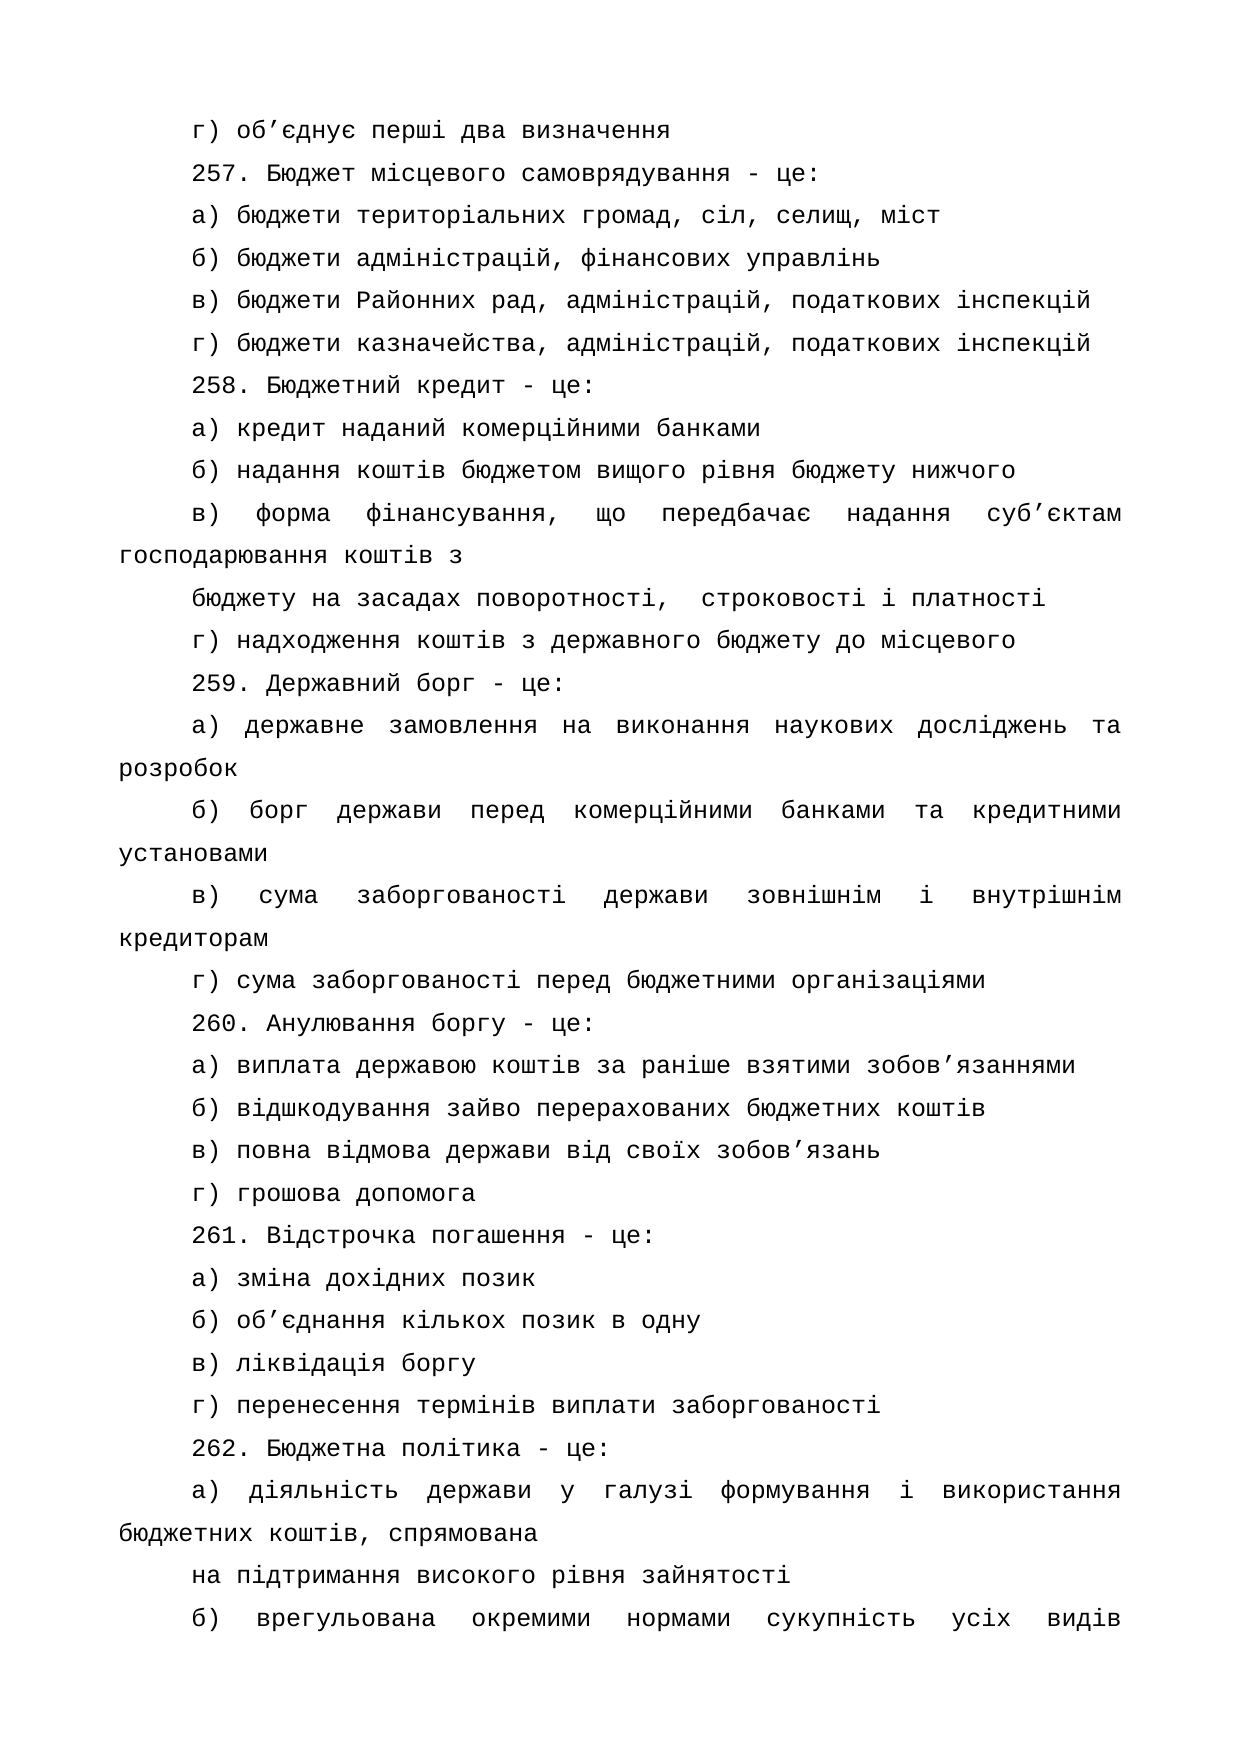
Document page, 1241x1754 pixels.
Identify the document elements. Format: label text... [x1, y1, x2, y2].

text а) виплата державою коштів за раніше взятими зобов’язаннями [118, 1053, 1122, 1081]
text в) повна відмова держави від своїх зобов’язань [118, 1138, 1122, 1166]
text а) бюджети територіальних громад, сіл, селищ, міст [118, 203, 1122, 231]
text г) перенесення термінів виплати заборгованості [118, 1393, 1122, 1421]
text г) грошова допомога [118, 1181, 1122, 1209]
text г) надходження коштів з державного бюджету до місцевого [118, 628, 1122, 656]
text г) сума заборгованості перед бюджетними організаціями [118, 968, 1122, 996]
text в) ліквідація боргу [118, 1351, 1122, 1379]
text на підтримання високого рівня зайнятості [118, 1563, 1122, 1591]
text 259. Державний борг - це: [118, 671, 1122, 699]
text а) державне замовлення на виконання наукових досліджень та розробок [118, 713, 1122, 784]
text г) об’єднує перші два визначення [118, 118, 1122, 146]
text 260. Анулювання боргу - це: [118, 1011, 1122, 1039]
text в) бюджети Районних рад, адміністрацій, податкових інспекцій [118, 288, 1122, 316]
text 257. Бюджет місцевого самоврядування - це: [118, 161, 1122, 189]
text г) бюджети казначейства, адміністрацій, податкових інспекцій [118, 331, 1122, 359]
text бюджету на засадах поворотності, строковості і платності [118, 586, 1122, 614]
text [118, 1606, 1122, 1634]
text 262. Бюджетна політика - це: [118, 1436, 1122, 1464]
text а) кредит наданий комерційними банками [118, 416, 1122, 444]
text а) діяльність держави у галузі формування і використання бюджетних коштів, спрямована [118, 1478, 1122, 1549]
text 261. Відстрочка погашення - це: [118, 1223, 1122, 1251]
text б) відшкодування зайво перерахованих бюджетних коштів [118, 1096, 1122, 1124]
text б) надання коштів бюджетом вищого рівня бюджету нижчого [118, 458, 1122, 486]
text а) зміна дохідних позик [118, 1266, 1122, 1294]
text б) об’єднання кількох позик в одну [118, 1308, 1122, 1336]
text в) сума заборгованості держави зовнішнім і внутрішнім кредиторам [118, 883, 1122, 954]
text в) форма фінансування, що передбачає надання суб’єктам господарювання коштів з [118, 501, 1122, 571]
text б) борг держави перед комерційними банками та кредитними установами [118, 798, 1122, 869]
text 258. Бюджетний кредит - це: [118, 373, 1122, 401]
text б) бюджети адміністрацій, фінансових управлінь [118, 246, 1122, 274]
